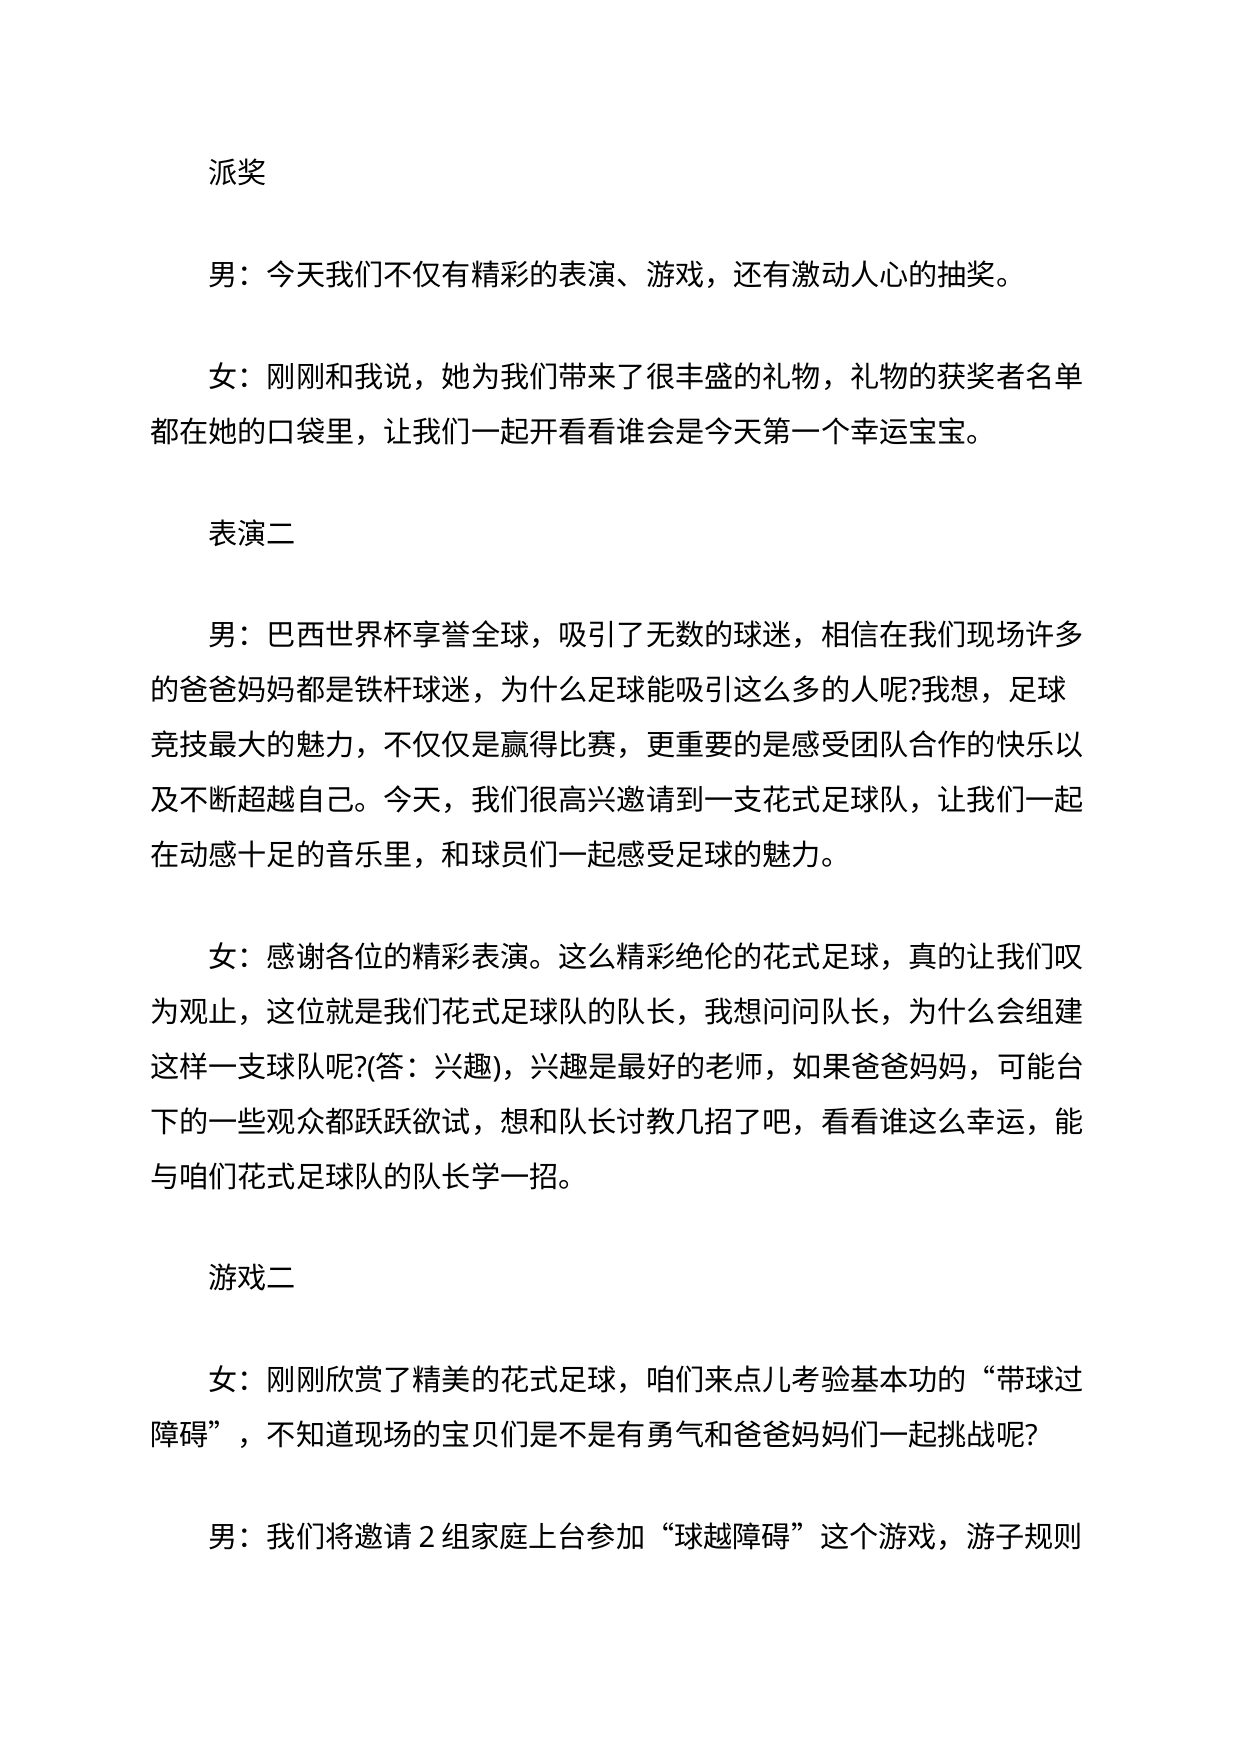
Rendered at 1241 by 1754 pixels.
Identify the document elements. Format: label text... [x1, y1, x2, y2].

text 女：刚刚和我说，她为我们带来了很丰盛的礼物，礼物的获奖者名单都在她的口袋里，让我们一起开看看谁会是今天第一个幸运宝宝。 [150, 353, 1090, 451]
text 女：感谢各位的精彩表演。这么精彩绝伦的花式足球，真的让我们叹为观止，这位就是我们花式足球队的队长，我想问问队长，为什么会组建这样一支球队呢?(答：兴趣)，兴趣是最好的老师，如果爸爸妈妈，可能台下的一些观众都跃跃欲试，想和队长讨教几招了吧，看看谁这么幸运，能与咱们花式足球队的队长学一招。 [150, 933, 1090, 1195]
text 男：今天我们不仅有精彩的表演、游戏，还有激动人心的抽奖。 [150, 252, 1090, 294]
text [150, 1513, 1090, 1556]
text 派奖 [150, 150, 1090, 192]
text 表演二 [150, 510, 1090, 552]
text 游戏二 [150, 1255, 1090, 1297]
text 男：巴西世界杯享誉全球，吸引了无数的球迷，相信在我们现场许多的爸爸妈妈都是铁杆球迷，为什么足球能吸引这么多的人呢?我想，足球竞技最大的魅力，不仅仅是赢得比赛，更重要的是感受团队合作的快乐以及不断超越自己。今天，我们很高兴邀请到一支花式足球队，让我们一起在动感十足的音乐里，和球员们一起感受足球的魅力。 [150, 612, 1090, 874]
text 女：刚刚欣赏了精美的花式足球，咱们来点儿考验基本功的“带球过障碍”，不知道现场的宝贝们是不是有勇气和爸爸妈妈们一起挑战呢? [150, 1357, 1090, 1454]
